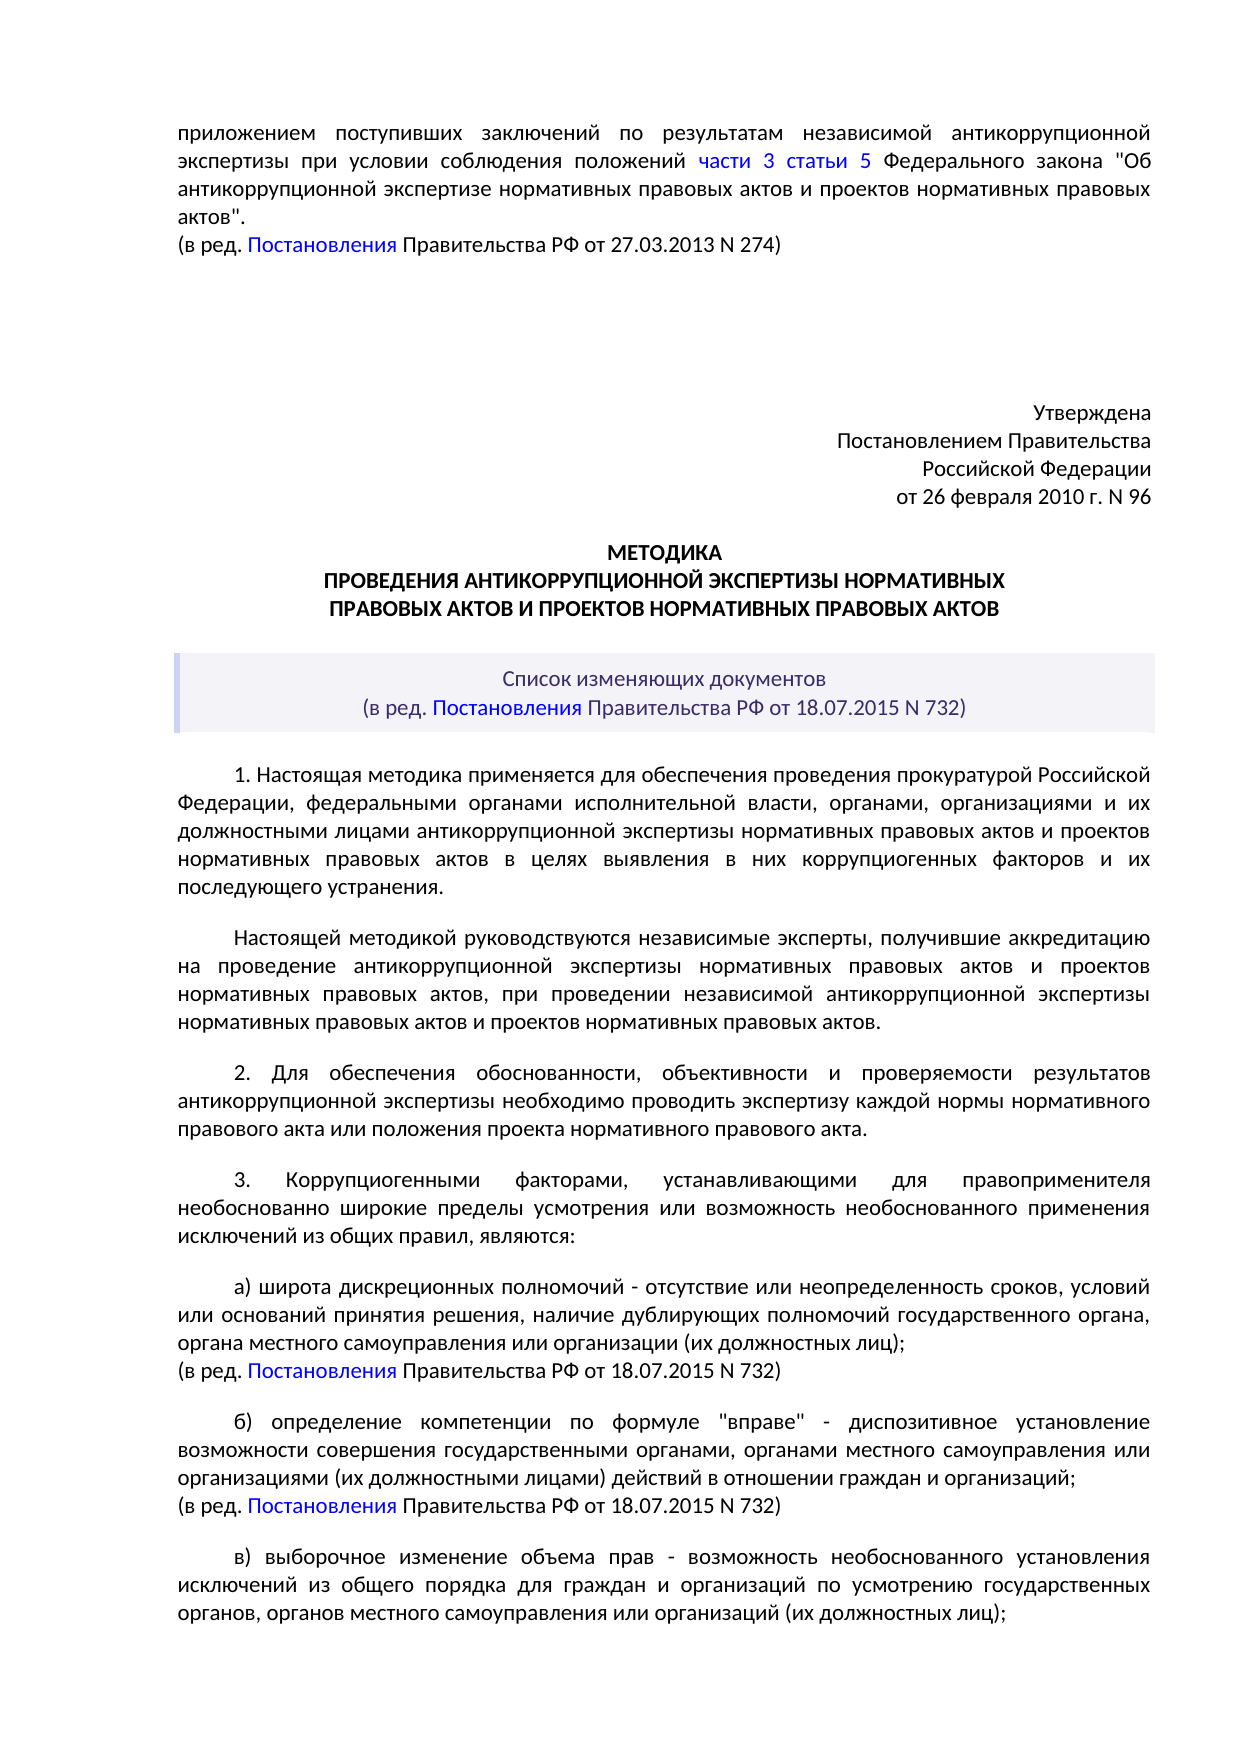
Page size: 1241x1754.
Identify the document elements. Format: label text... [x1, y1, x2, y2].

table_header Список изменяющих документов (в ред. Постановления Правительства РФ от 18.07.2015 N 732) [180, 653, 1149, 732]
text Российской Федерации [177, 454, 1152, 482]
text 1. Настоящая методика применяется для обеспечения проведения прокуратурой Российской Федерации, федеральными органами исполнительной власти, органами, организациями и их должностными лицами антикоррупционной экспертизы нормативных правовых актов и проектов нормативных правовых актов в целях выявления в них коррупциогенных факторов и их последующего устранения. [177, 760, 1152, 901]
text в) выборочное изменение объема прав - возможность необоснованного установления исключений из общего порядка для граждан и организаций по усмотрению государственных органов, органов местного самоуправления или организаций (их должностных лиц); [177, 1542, 1152, 1626]
title МЕТОДИКА [177, 538, 1152, 566]
title ПРОВЕДЕНИЯ АНТИКОРРУПЦИОННОЙ ЭКСПЕРТИЗЫ НОРМАТИВНЫХ [177, 566, 1152, 594]
text 2. Для обеспечения обоснованности, объективности и проверяемости результатов антикоррупционной экспертизы необходимо проводить экспертизу каждой нормы нормативного правового акта или положения проекта нормативного правового акта. [177, 1058, 1152, 1142]
text (в ред. Постановления Правительства РФ от 18.07.2015 N 732) [177, 1491, 1152, 1519]
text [177, 118, 1152, 230]
text (в ред. Постановления Правительства РФ от 27.03.2013 N 274) [177, 230, 1152, 258]
text от 26 февраля 2010 г. N 96 [177, 482, 1152, 510]
title ПРАВОВЫХ АКТОВ И ПРОЕКТОВ НОРМАТИВНЫХ ПРАВОВЫХ АКТОВ [177, 594, 1152, 622]
text Утверждена [177, 398, 1152, 426]
text 3. Коррупциогенными факторами, устанавливающими для правоприменителя необоснованно широкие пределы усмотрения или возможность необоснованного применения исключений из общих правил, являются: [177, 1165, 1152, 1249]
text а) широта дискреционных полномочий - отсутствие или неопределенность сроков, условий или оснований принятия решения, наличие дублирующих полномочий государственного органа, органа местного самоуправления или организации (их должностных лиц); [177, 1272, 1152, 1356]
text Настоящей методикой руководствуются независимые эксперты, получившие аккредитацию на проведение антикоррупционной экспертизы нормативных правовых актов и проектов нормативных правовых актов, при проведении независимой антикоррупционной экспертизы нормативных правовых актов и проектов нормативных правовых актов. [177, 923, 1152, 1036]
text (в ред. Постановления Правительства РФ от 18.07.2015 N 732) [177, 1356, 1152, 1384]
text Постановлением Правительства [177, 426, 1152, 454]
text б) определение компетенции по формуле "вправе" - диспозитивное установление возможности совершения государственными органами, органами местного самоуправления или организациями (их должностными лицами) действий в отношении граждан и организаций; [177, 1407, 1152, 1491]
